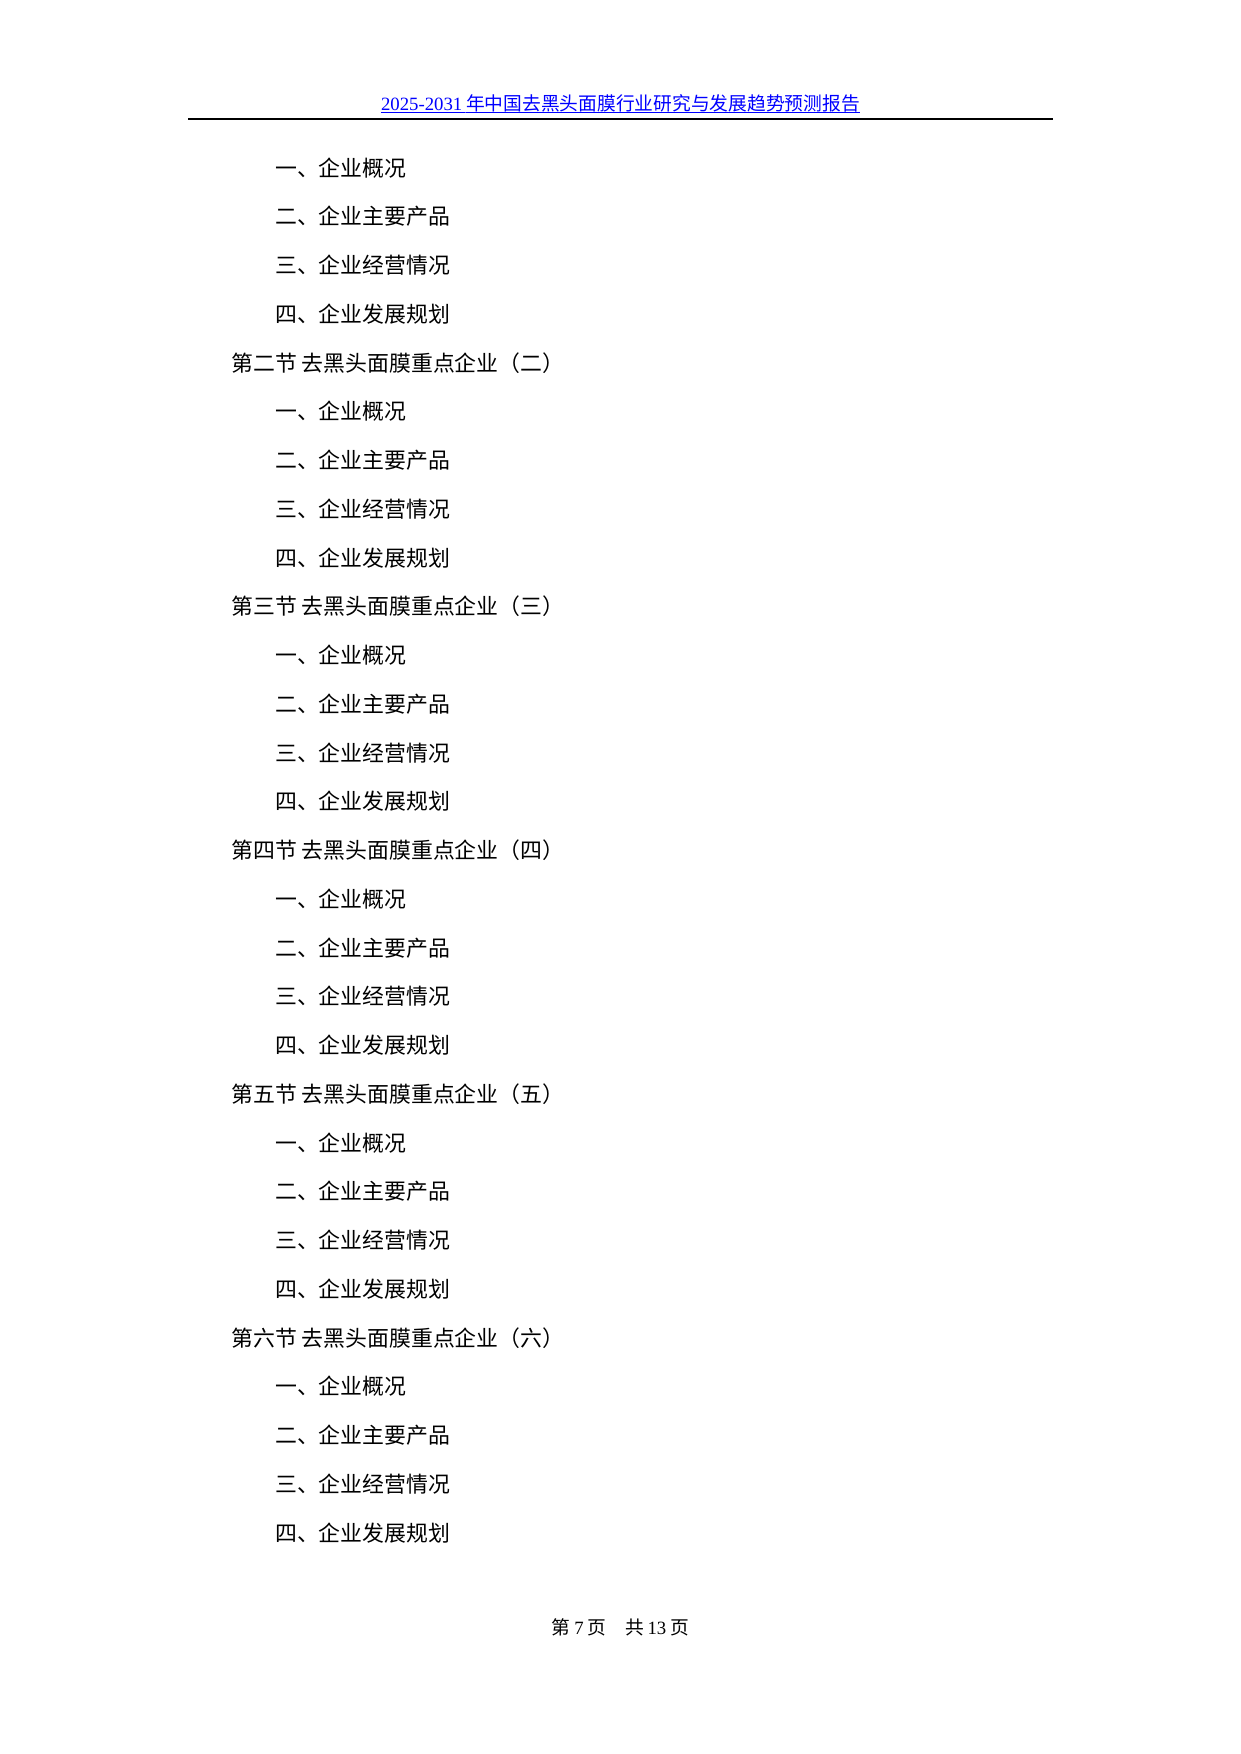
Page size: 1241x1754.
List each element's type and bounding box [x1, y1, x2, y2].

text [187, 150, 1053, 1548]
